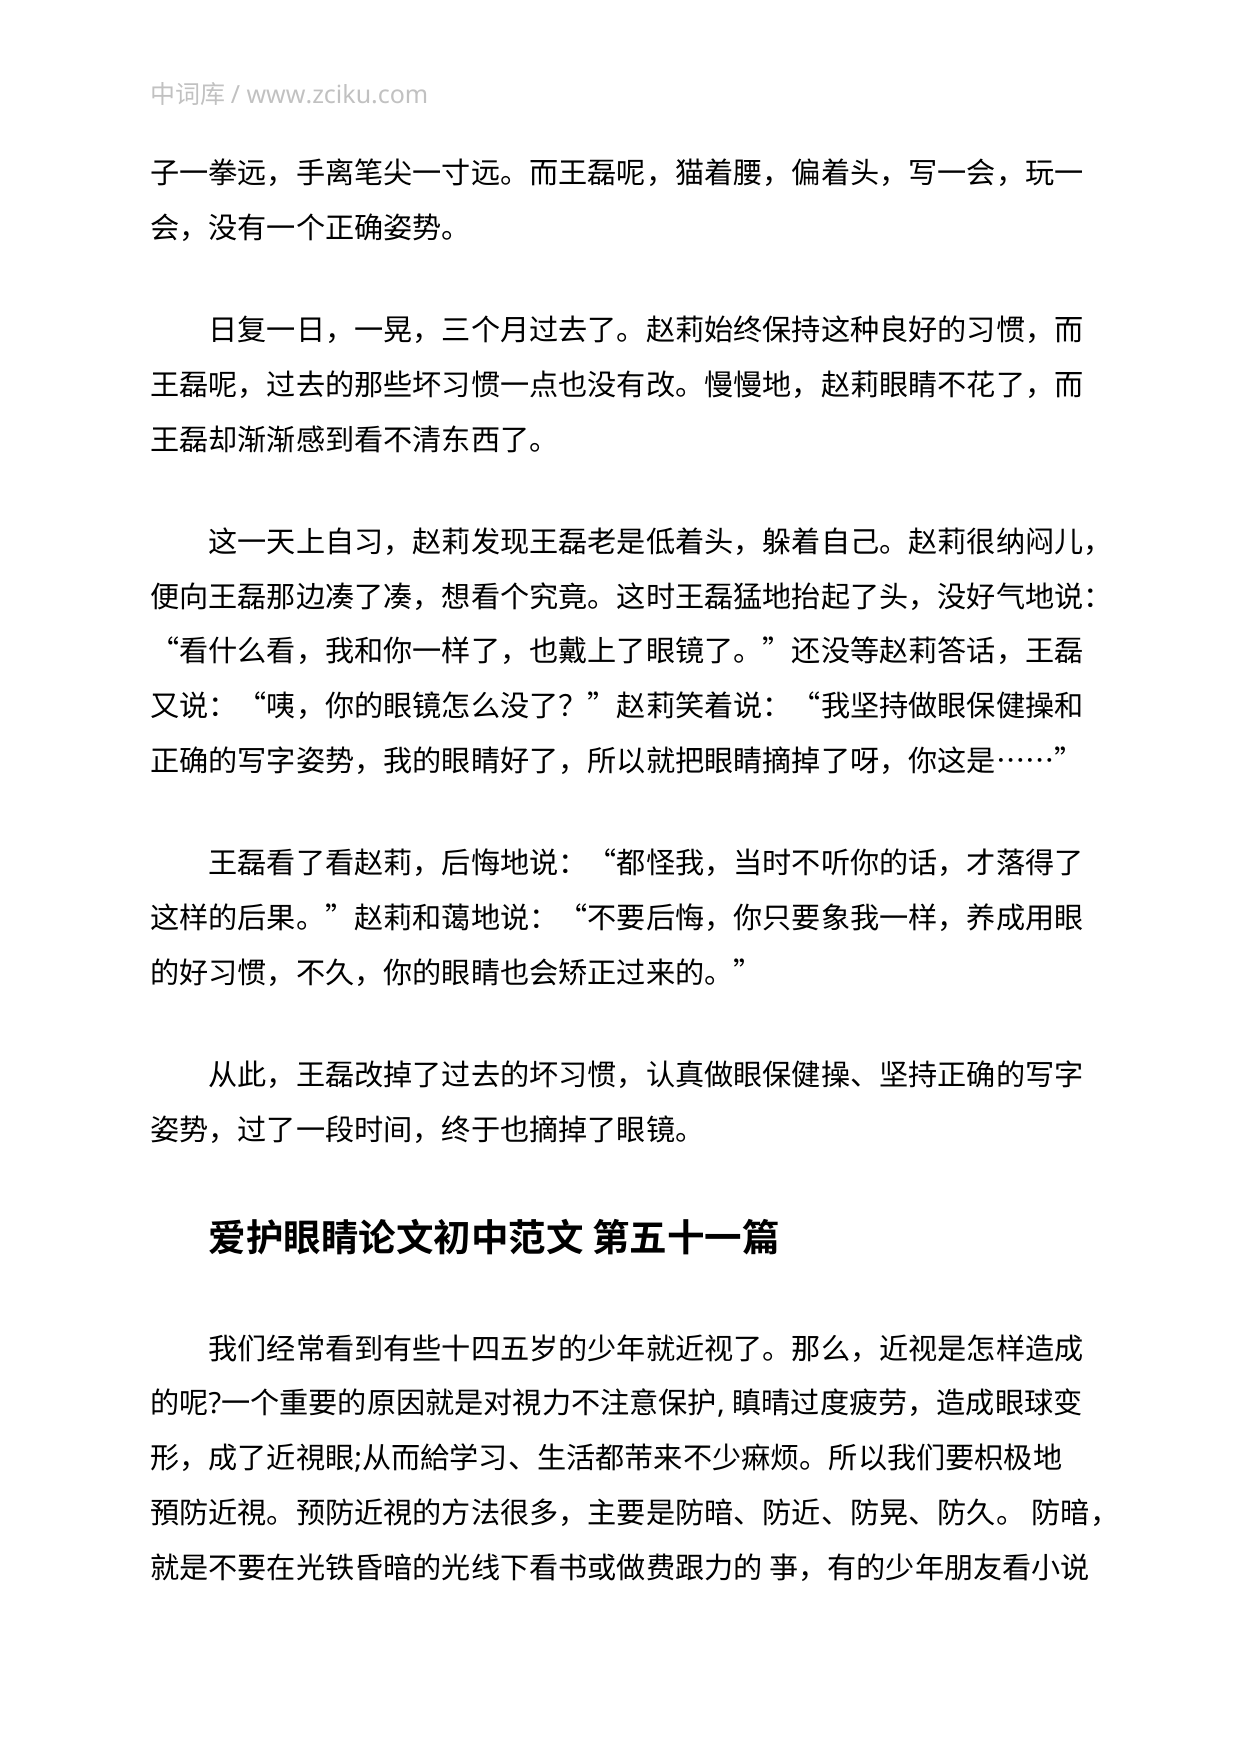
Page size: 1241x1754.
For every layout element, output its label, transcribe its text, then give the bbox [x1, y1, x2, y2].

text 从此，王磊改掉了过去的坏习惯，认真做眼保健操、坚持正确的写字姿势，过了一段时间，终于也摘掉了眼镜。 [150, 1051, 1090, 1148]
text 日复一日，一晃，三个月过去了。赵莉始终保持这种良好的习惯，而王磊呢，过去的那些坏习惯一点也没有改。慢慢地，赵莉眼睛不花了，而王磊却渐渐感到看不清东西了。 [150, 307, 1090, 459]
text 王磊看了看赵莉，后悔地说：“都怪我，当时不听你的话，才落得了这样的后果。”赵莉和蔼地说：“不要后悔，你只要象我一样，养成用眼的好习惯，不久，你的眼睛也会矫正过来的。” [150, 839, 1090, 992]
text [150, 150, 1090, 247]
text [150, 1325, 1090, 1587]
text 这一天上自习，赵莉发现王磊老是低着头，躲着自己。赵莉很纳闷儿，便向王磊那边凑了凑，想看个究竟。这时王磊猛地抬起了头，没好气地说：“看什么看，我和你一样了，也戴上了眼镜了。”还没等赵莉答话，王磊又说：“咦，你的眼镜怎么没了？”赵莉笑着说：“我坚持做眼保健操和正确的写字姿势，我的眼睛好了，所以就把眼睛摘掉了呀，你这是……” [150, 518, 1090, 780]
text 爱护眼睛论文初中范文 第五十一篇 [150, 1208, 1090, 1262]
